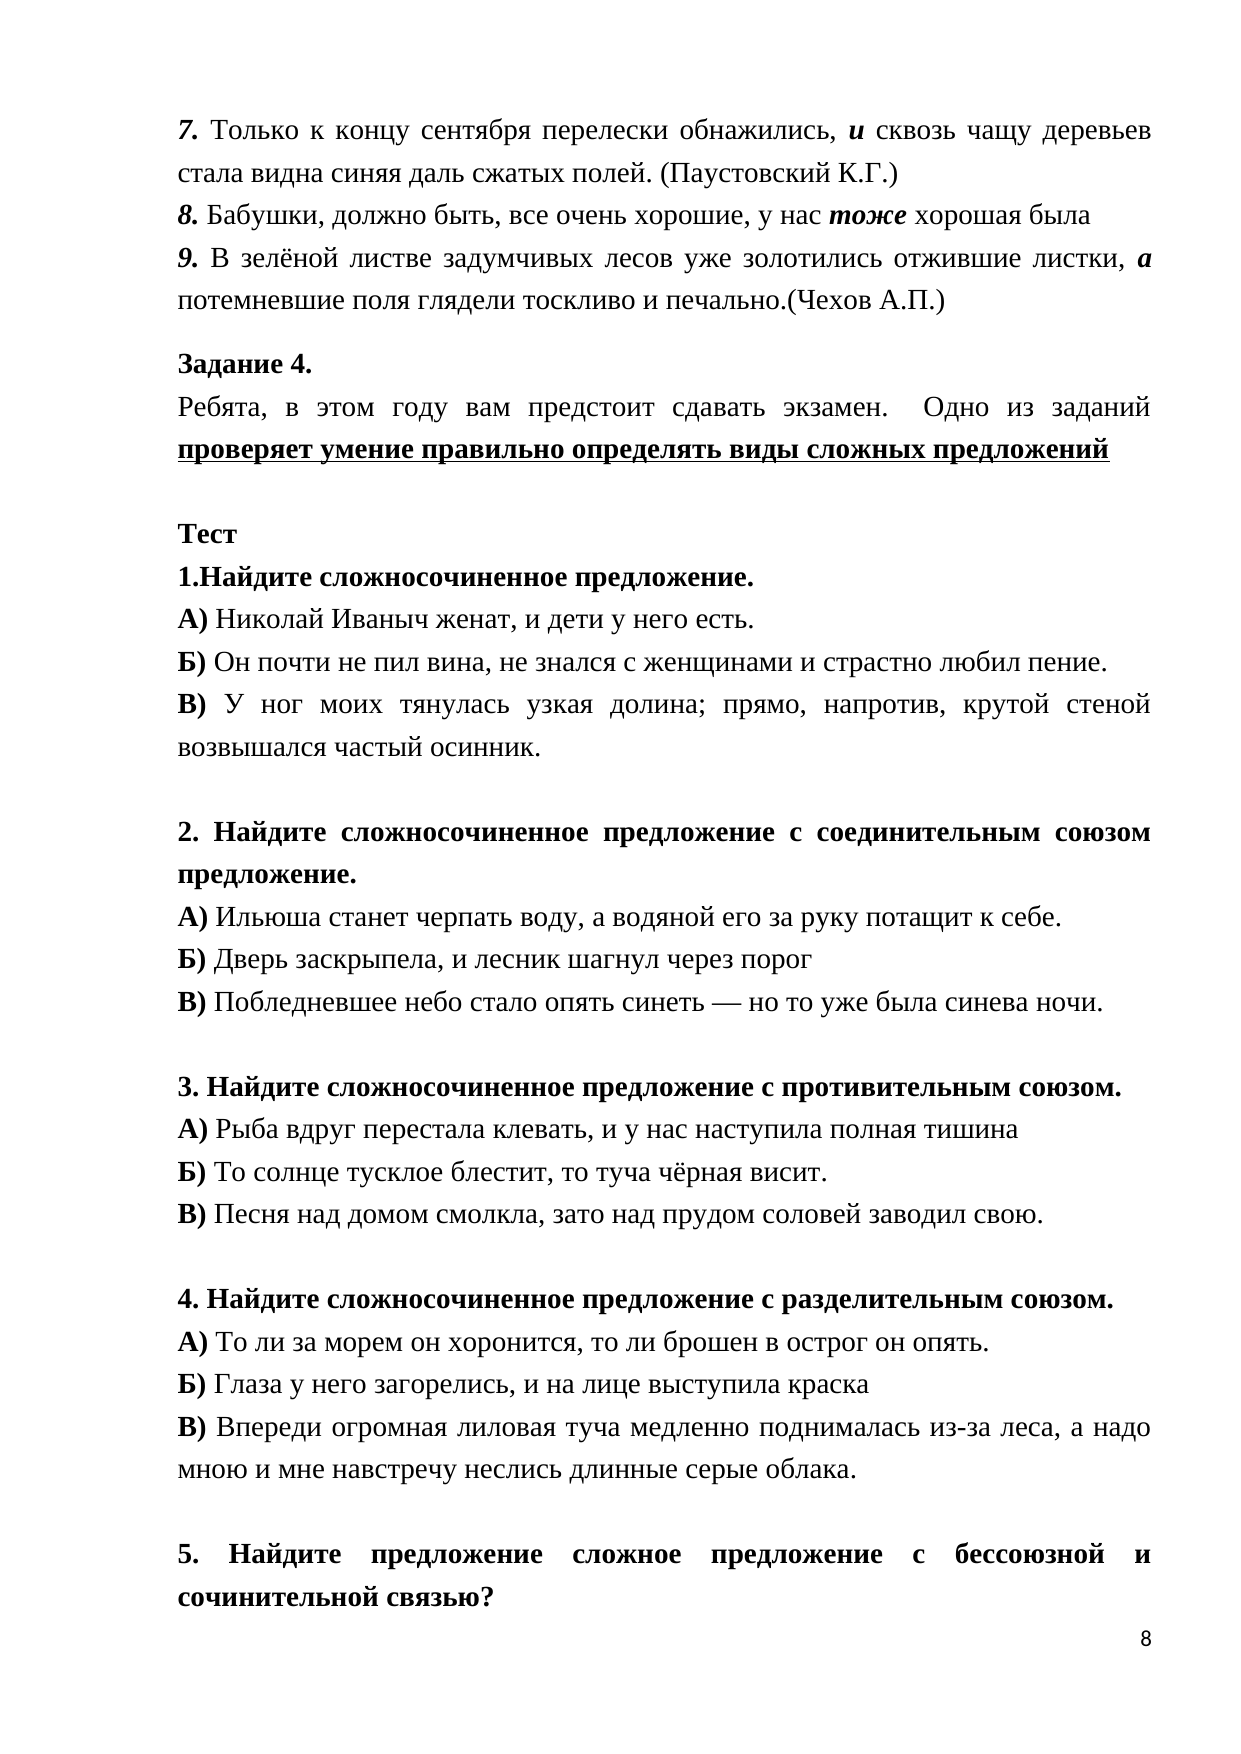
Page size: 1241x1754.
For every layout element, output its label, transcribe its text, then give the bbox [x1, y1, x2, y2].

text 1.Найдите сложносочиненное предложение. [177, 550, 1152, 593]
text Б) Глаза у него загорелись, и на лице выступила краска [177, 1358, 1152, 1400]
text А) То ли за морем он хоронится, то ли брошен в острог он опять. [177, 1315, 1152, 1358]
text 5. Найдите предложение сложное предложение с бессоюзной и сочинительной связью? [177, 1528, 1152, 1613]
text А) Рыба вдруг перестала клевать, и у нас наступила полная тишина [177, 1103, 1152, 1145]
text В) Песня над домом смолкла, зато над прудом соловей заводил свою. [177, 1188, 1152, 1230]
text Б) То солнце тусклое блестит, то туча чёрная висит. [177, 1145, 1152, 1188]
text Задание 4. [177, 345, 1152, 380]
text А) Николай Иваныч женат, и дети у него есть. [177, 593, 1152, 635]
text 3. Найдите сложносочиненное предложение с противительным союзом. [177, 1060, 1152, 1103]
text А) Ильюша станет черпать воду, а водяной его за руку потащит к себе. [177, 890, 1152, 933]
text 4. Найдите сложносочиненное предложение с разделительным союзом. [177, 1273, 1152, 1315]
text 8. Бабушки, должно быть, все очень хорошие, у нас тоже хорошая была [177, 188, 1152, 231]
text 2. Найдите сложносочиненное предложение с соединительным союзом предложение. [177, 805, 1152, 890]
text Тест [177, 508, 1152, 550]
text В) Побледневшее небо стало опять синеть — но то уже была синева ночи. [177, 975, 1152, 1018]
text Ребята, в этом году вам предстоит сдавать экзамен. Одно из заданий проверяет умение правильно определять виды сложных предложений [177, 380, 1152, 465]
text В) Впереди огромная лиловая туча медленно поднималась из-за леса, а надо мною и мне навстречу неслись длинные серые облака. [177, 1400, 1152, 1485]
text 9. В зелёной листве задумчивых лесов уже золотились отжившие листки, а потемневшие поля глядели тоскливо и печально.(Чехов А.П.) [177, 231, 1152, 316]
text Б) Дверь заскрыпела, и лесник шагнул через порог [177, 933, 1152, 975]
text 7. Только к концу сентября перелески обнажились, и сквозь чащу деревьев стала видна синяя даль сжатых полей. (Паустовский К.Г.) [177, 103, 1152, 188]
text Б) Он почти не пил вина, не знался с женщинами и страстно любил пение. [177, 635, 1152, 678]
text В) У ног моих тянулась узкая долина; прямо, напротив, крутой стеной возвышался частый осинник. [177, 678, 1152, 763]
